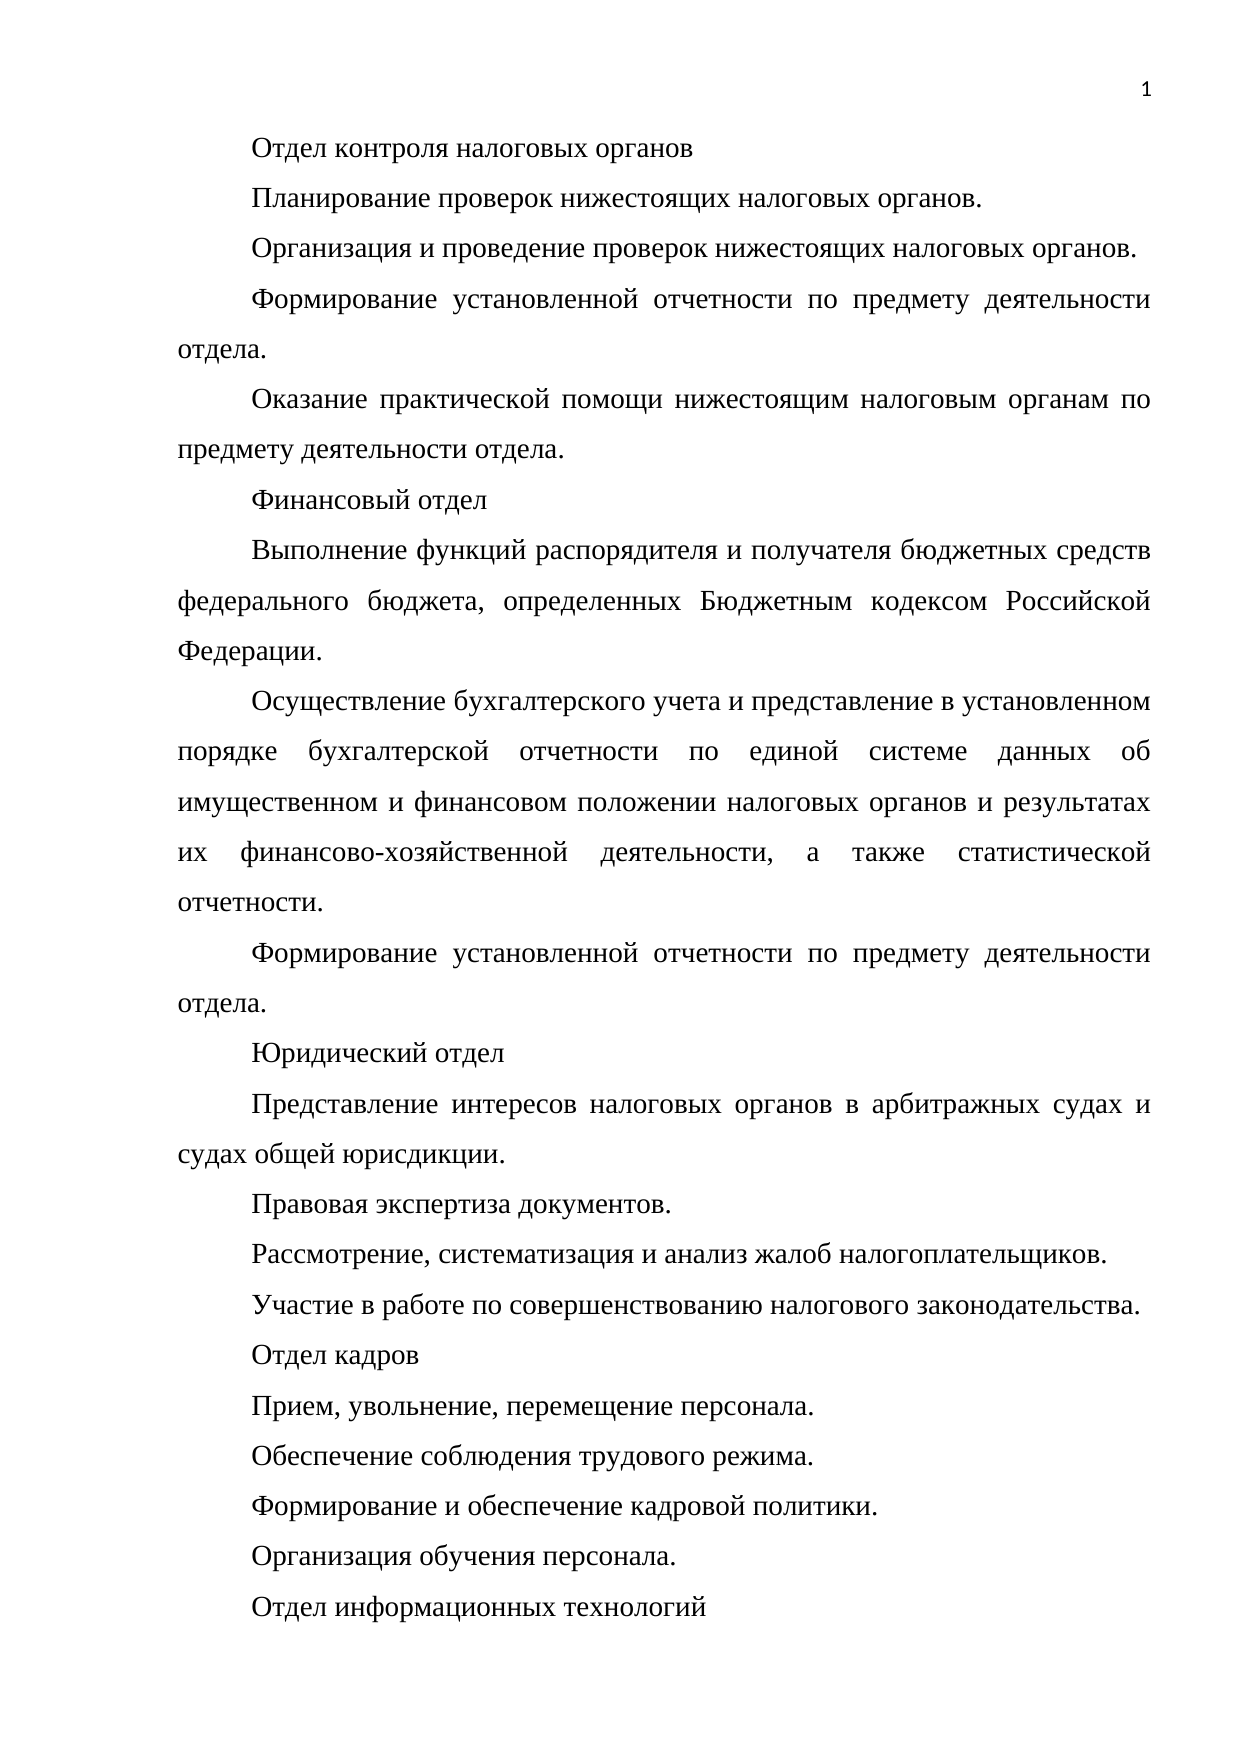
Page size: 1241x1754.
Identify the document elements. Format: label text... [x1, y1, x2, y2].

text Правовая экспертиза документов. [177, 1186, 1152, 1220]
text Формирование установленной отчетности по предмету деятельности отдела. [177, 935, 1152, 1019]
text Отдел кадров [177, 1337, 1152, 1371]
text Прием, увольнение, перемещение персонала. [177, 1388, 1152, 1421]
text Отдел информационных технологий [177, 1589, 1152, 1622]
text Рассмотрение, систематизация и анализ жалоб налогоплательщиков. [177, 1237, 1152, 1270]
text Представление интересов налоговых органов в арбитражных судах и судах общей юрисдикции. [177, 1086, 1152, 1169]
text Планирование проверок нижестоящих налоговых органов. [177, 180, 1152, 214]
text Формирование установленной отчетности по предмету деятельности отдела. [177, 281, 1152, 364]
text Организация обучения персонала. [177, 1538, 1152, 1572]
text Участие в работе по совершенствованию налогового законодательства. [177, 1287, 1152, 1321]
text Осуществление бухгалтерского учета и представление в установленном порядке бухгалтерской отчетности по единой системе данных об имущественном и финансовом положении налоговых органов и результатах их финансово-хозяйственной деятельности, а также статистической отчетности. [177, 683, 1152, 918]
text Обеспечение соблюдения трудового режима. [177, 1438, 1152, 1471]
text Отдел контроля налоговых органов [177, 130, 1152, 163]
text Организация и проведение проверок нижестоящих налоговых органов. [177, 230, 1152, 264]
text Юридический отдел [177, 1035, 1152, 1069]
text Формирование и обеспечение кадровой политики. [177, 1488, 1152, 1522]
text Выполнение функций распорядителя и получателя бюджетных средств федерального бюджета, определенных Бюджетным кодексом Российской Федерации. [177, 532, 1152, 666]
text Оказание практической помощи нижестоящим налоговым органам по предмету деятельности отдела. [177, 381, 1152, 465]
text Финансовый отдел [177, 482, 1152, 516]
